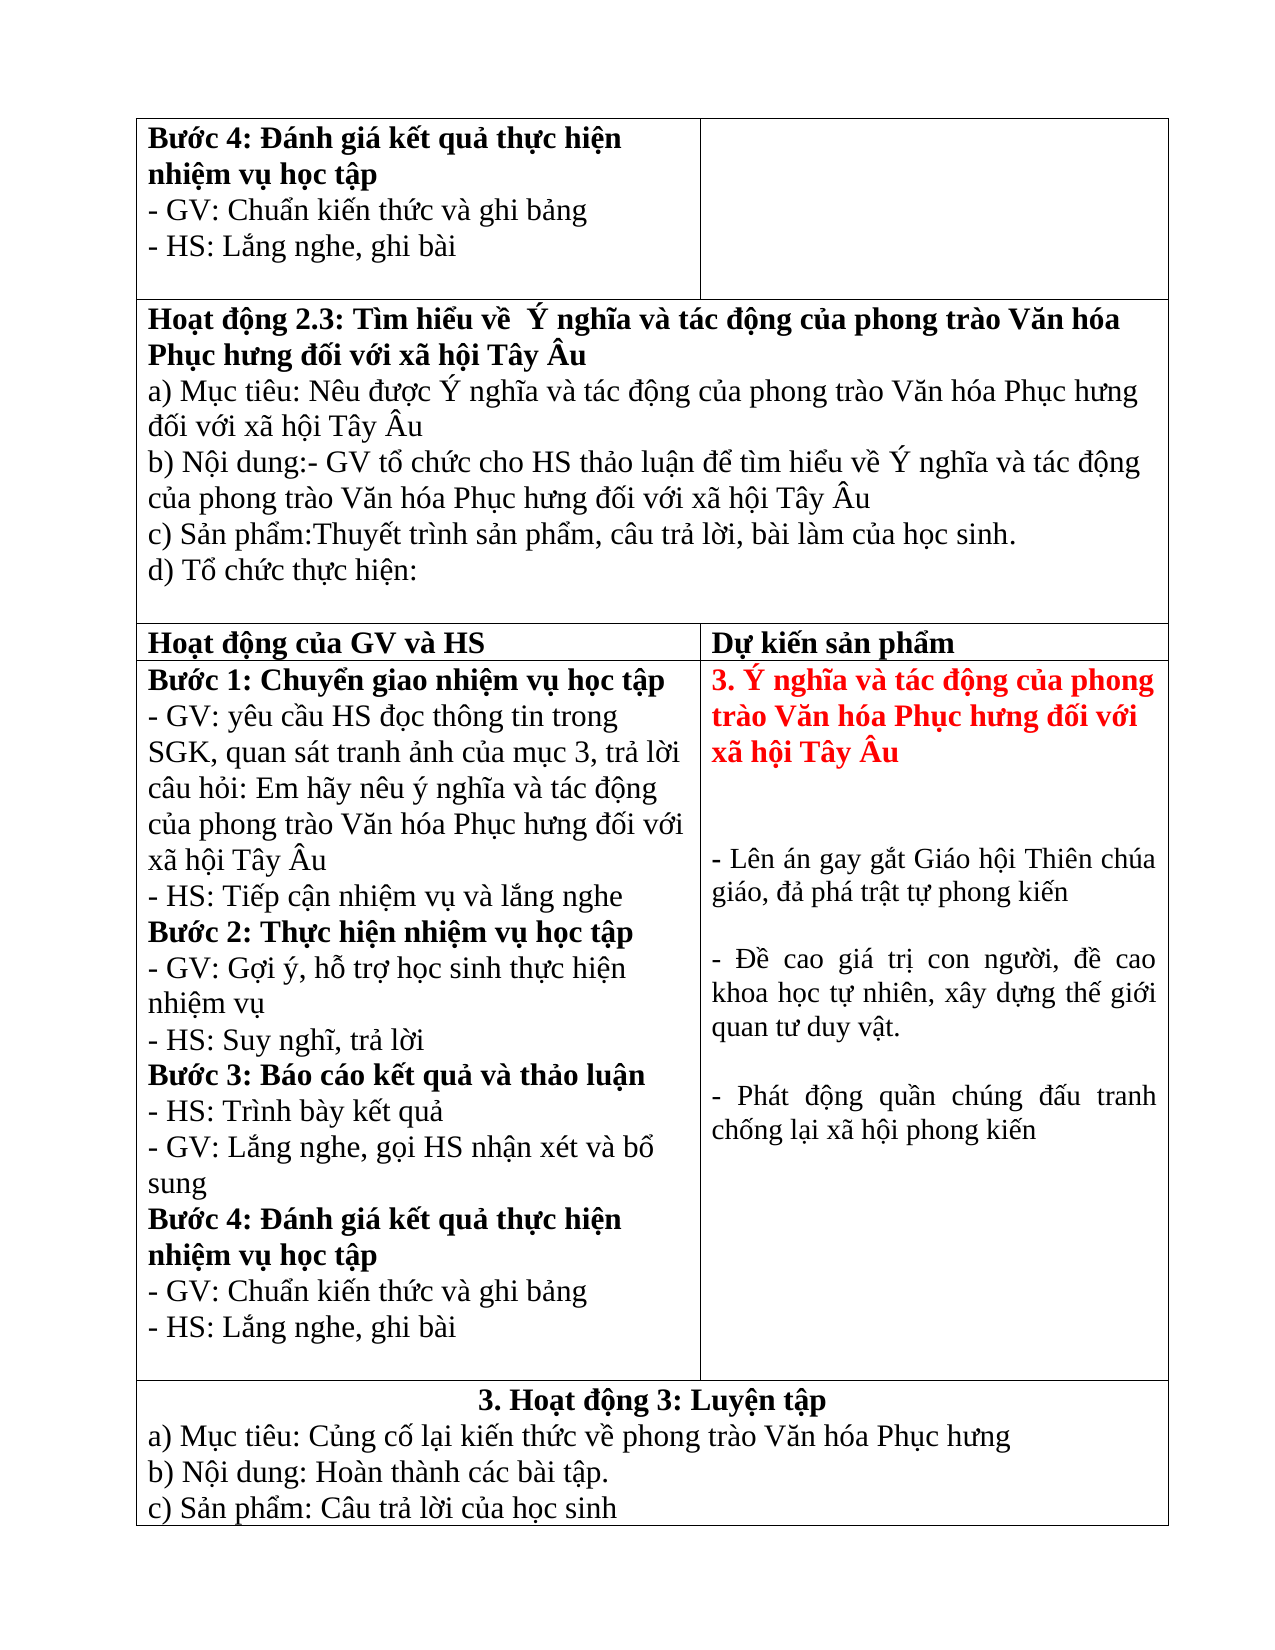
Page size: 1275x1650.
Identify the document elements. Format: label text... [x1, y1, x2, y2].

table_cell Dự kiến sản phẩm [701, 624, 1168, 660]
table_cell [701, 119, 1168, 299]
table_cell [137, 119, 700, 299]
table_cell Bước 1: Chuyển giao nhiệm vụ học tập - GV: yêu cầu HS đọc thông tin trong SGK, quan sát tranh ảnh của mục 3, trả lời câu hỏi: Em hãy nêu ý nghĩa và tác động của phong trào Văn hóa Phục hưng đối với xã hội Tây Âu - HS: Tiếp cận nhiệm vụ và lắng nghe Bước 2: Thực hiện nhiệm vụ học tập - GV: Gợi ý, hỗ trợ học sinh thực hiện nhiệm vụ - HS: Suy nghĩ, trả lời Bước 3: Báo cáo kết quả và thảo luận - HS: Trình bày kết quả - GV: Lắng nghe, gọi HS nhận xét và bổ sung Bước 4: Đánh giá kết quả thực hiện nhiệm vụ học tập - GV: Chuẩn kiến thức và ghi bảng - HS: Lắng nghe, ghi bài [137, 661, 700, 1380]
table_cell 3. Ý nghĩa và tác động của phong trào Văn hóa Phục hưng đối với xã hội Tây Âu - Lên án gay gắt Giáo hội Thiên chúa giáo, đả phá trật tự phong kiến - Đề cao giá trị con người, đề cao khoa học tự nhiên, xây dựng thế giới quan tư duy vật. - Phát động quần chúng đấu tranh chống lại xã hội phong kiến [701, 661, 1168, 1380]
table_cell Hoạt động của GV và HS [137, 624, 700, 660]
table_cell Hoạt động 2.3: Tìm hiểu về Ý nghĩa và tác động của phong trào Văn hóa Phục hưng đối với xã hội Tây Âu a) Mục tiêu: Nêu được Ý nghĩa và tác động của phong trào Văn hóa Phục hưng đối với xã hội Tây Âu b) Nội dung:- GV tổ chức cho HS thảo luận để tìm hiểu về Ý nghĩa và tác động của phong trào Văn hóa Phục hưng đối với xã hội Tây Âu c) Sản phẩm:Thuyết trình sản phẩm, câu trả lời, bài làm của học sinh. d) Tổ chức thực hiện: [137, 300, 1168, 623]
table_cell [137, 1381, 1168, 1525]
